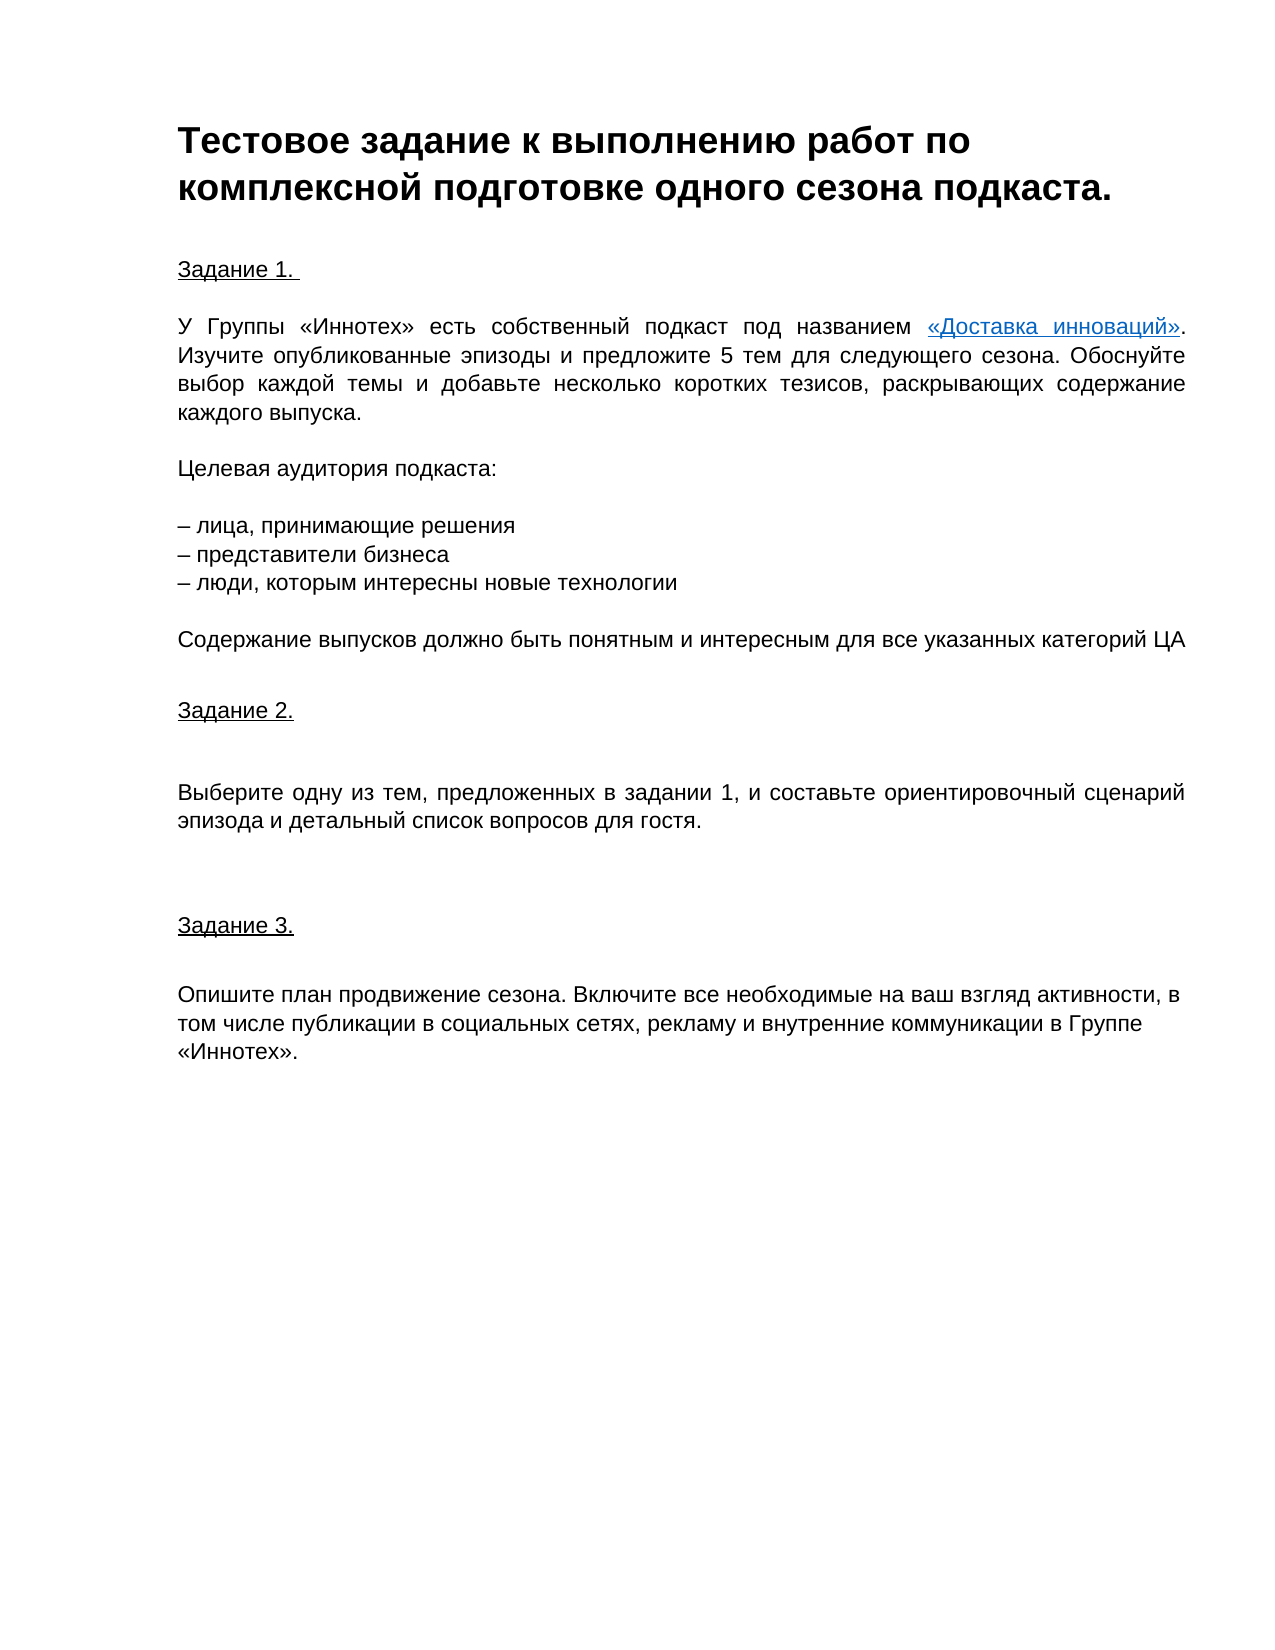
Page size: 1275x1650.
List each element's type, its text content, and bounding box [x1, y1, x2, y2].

list Содержание выпусков должно быть понятным и интересным для все указанных категорий ЦА [177, 626, 1186, 652]
text Выберите одну из тем, предложенных в задании 1, и составьте ориентировочный сценарий эпизода и детальный список вопросов для гостя. [177, 779, 1186, 834]
list Задание 1. [177, 256, 1186, 283]
text Опишите план продвижение сезона. Включите все необходимые на ваш взгляд активности, в том числе публикации в социальных сетях, рекламу и внутренние коммуникации в Группе «Иннотех». [177, 953, 1186, 1064]
list – люди, которым интересны новые технологии [177, 569, 1186, 596]
text Тестовое задание к выполнению работ по комплексной подготовке одного сезона подкаста. [177, 118, 1186, 208]
list – лица, принимающие решения [177, 512, 1186, 539]
text Задание 3. [177, 912, 1186, 938]
list Целевая аудитория подкаста: [177, 455, 1186, 482]
list – представители бизнеса [177, 541, 1186, 567]
list У Группы «Иннотех» есть собственный подкаст под названием «Доставка инноваций». Изучите опубликованные эпизоды и предложите 5 тем для следующего сезона. Обоснуйте выбор каждой темы и добавьте несколько коротких тезисов, раскрывающих содержание каждого выпуска. [177, 313, 1186, 425]
text Задание 2. [177, 697, 1186, 723]
